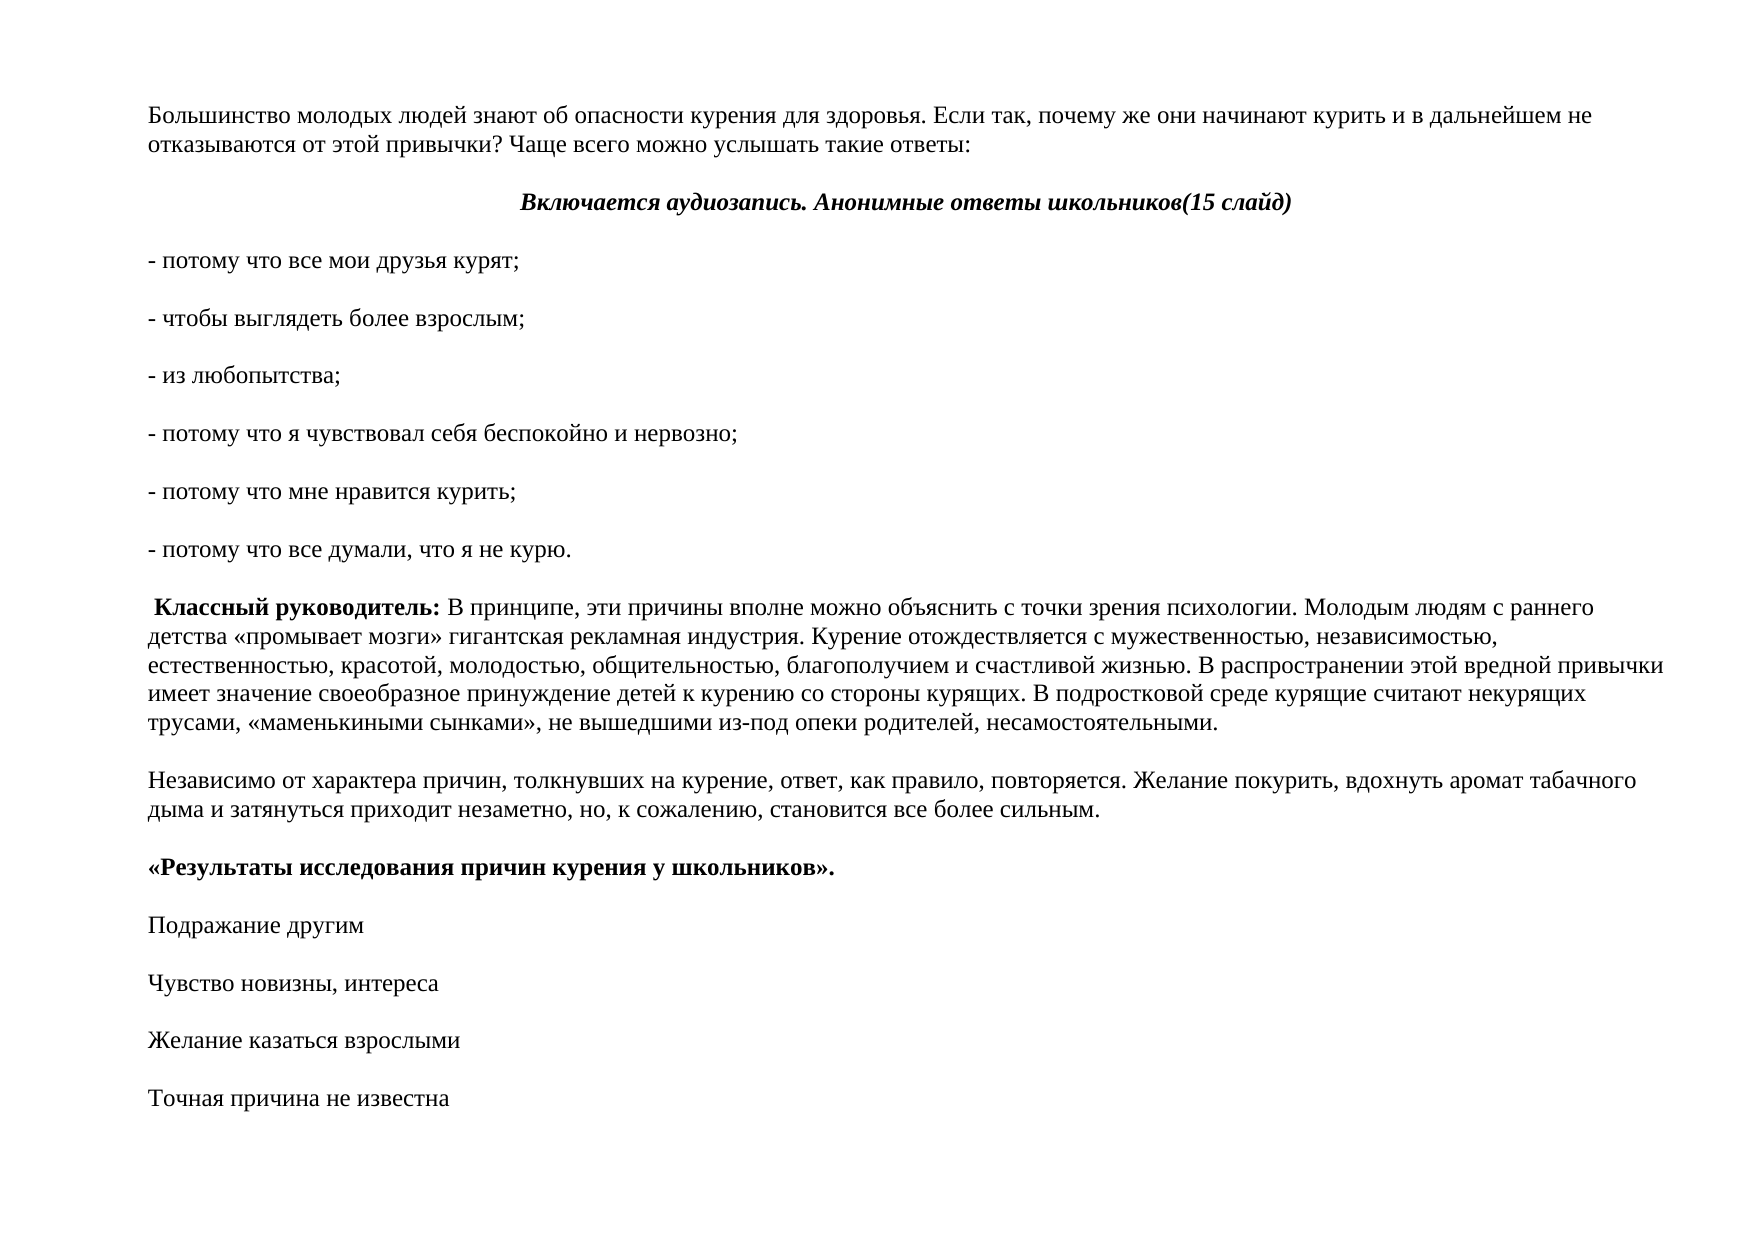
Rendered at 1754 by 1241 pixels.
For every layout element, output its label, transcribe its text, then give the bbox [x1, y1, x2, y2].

text Желание казаться взрослыми [148, 1026, 1665, 1054]
text - потому что я чувствовал себя беспокойно и нервозно; [148, 418, 1665, 447]
text Классный руководитель: В принципе, эти причины вполне можно объяснить с точки зрения психологии. Молодым людям с раннего детства «промывает мозги» гигантская рекламная индустрия. Курение отождествляется с мужественностью, независимостью, естественностью, красотой, молодостью, общительностью, благополучием и счастливой жизнью. В распространении этой вредной привычки имеет значение своеобразное принуждение детей к курению со стороны курящих. В подростковой среде курящие считают некурящих трусами, «маменькиными сынками», не вышедшими из-под опеки родителей, несамостоятельными. [148, 592, 1665, 736]
text Чувство новизны, интереса [148, 968, 1665, 996]
text Точная причина не известна [148, 1083, 1665, 1112]
text - чтобы выглядеть более взрослым; [148, 303, 1665, 331]
text Большинство молодых людей знают об опасности курения для здоровья. Если так, почему же они начинают курить и в дальнейшем не отказываются от этой привычки? Чаще всего можно услышать такие ответы: [148, 100, 1665, 158]
text Независимо от характера причин, толкнувших на курение, ответ, как правило, повторяется. Желание покурить, вдохнуть аромат табачного дыма и затянуться приходит незаметно, но, к сожалению, становится все более сильным. [148, 765, 1665, 823]
text - потому что все мои друзья курят; [148, 245, 1665, 273]
text Подражание другим [148, 910, 1665, 938]
text - из любопытства; [148, 361, 1665, 389]
text - потому что все думали, что я не курю. [148, 534, 1665, 563]
text Включается аудиозапись. Анонимные ответы школьников(15 слайд) [148, 187, 1665, 216]
text «Результаты исследования причин курения у школьников». [148, 852, 1665, 881]
text - потому что мне нравится курить; [148, 476, 1665, 505]
